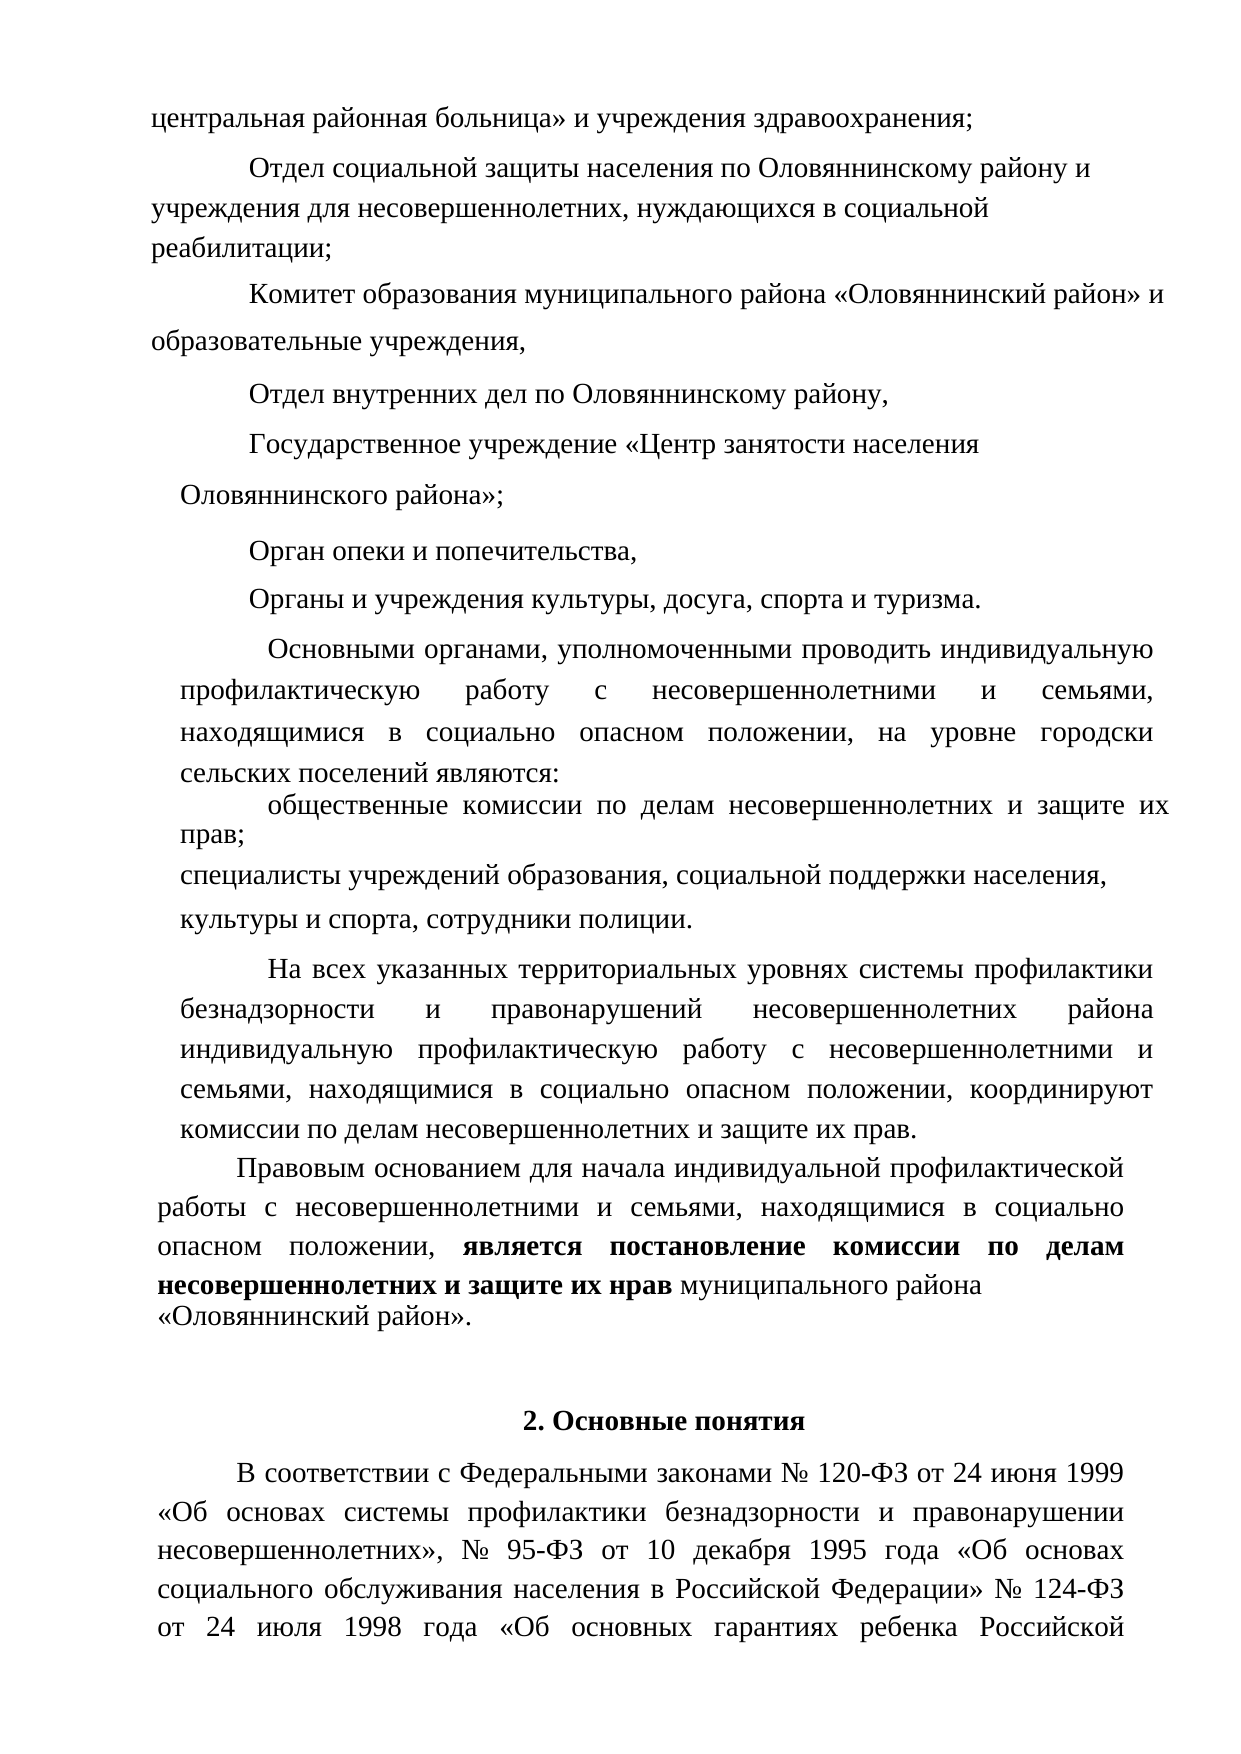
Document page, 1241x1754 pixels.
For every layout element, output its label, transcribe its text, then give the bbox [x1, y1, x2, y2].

text общественные комиссии по делам несовершеннолетних и защите их прав; [180, 791, 1171, 849]
text 2. Основные понятия [157, 1407, 1171, 1436]
text Отдел внутренних дел по Оловяннинскому району, [180, 380, 1171, 409]
text Комитет образования муниципального района «Оловяннинский район» и образовательные учреждения, [151, 267, 1171, 359]
text Правовым основанием для начала индивидуальной профилактической работы с несовершеннолетними и семьями, находящимися в социально опасном положении, является постановление комиссии по делам несовершеннолетних и защите их нрав муниципального района [157, 1147, 1125, 1302]
text Государственное учреждение «Центр занятости населения Оловяннинского района»; [180, 413, 1171, 514]
text «Оловяннинский район». [157, 1302, 1171, 1332]
text Органы и учреждения культуры, досуга, спорта и туризма. [180, 586, 1171, 615]
text Основными органами, уполномоченными проводить индивидуальную профилактическую работу с несовершеннолетними и семьями, находящимися в социально опасном положении, на уровне городски сельских поселений являются: [180, 625, 1154, 791]
text Отдел социальной защиты населения по Оловяннинскому району и учреждения для несовершеннолетних, нуждающихся в социальной реабилитации; [151, 146, 1171, 266]
text Орган опеки и попечительства, [180, 537, 1171, 567]
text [157, 1452, 1125, 1644]
text На всех указанных территориальных уровнях системы профилактики безнадзорности и правонарушений несовершеннолетних района индивидуальную профилактическую работу с несовершеннолетними и семьями, находящимися в социально опасном положении, координируют комиссии по делам несовершеннолетних и защите их прав. [180, 947, 1154, 1147]
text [151, 93, 1171, 137]
text специалисты учреждений образования, социальной поддержки населения, культуры и спорта, сотрудники полиции. [180, 849, 1171, 937]
